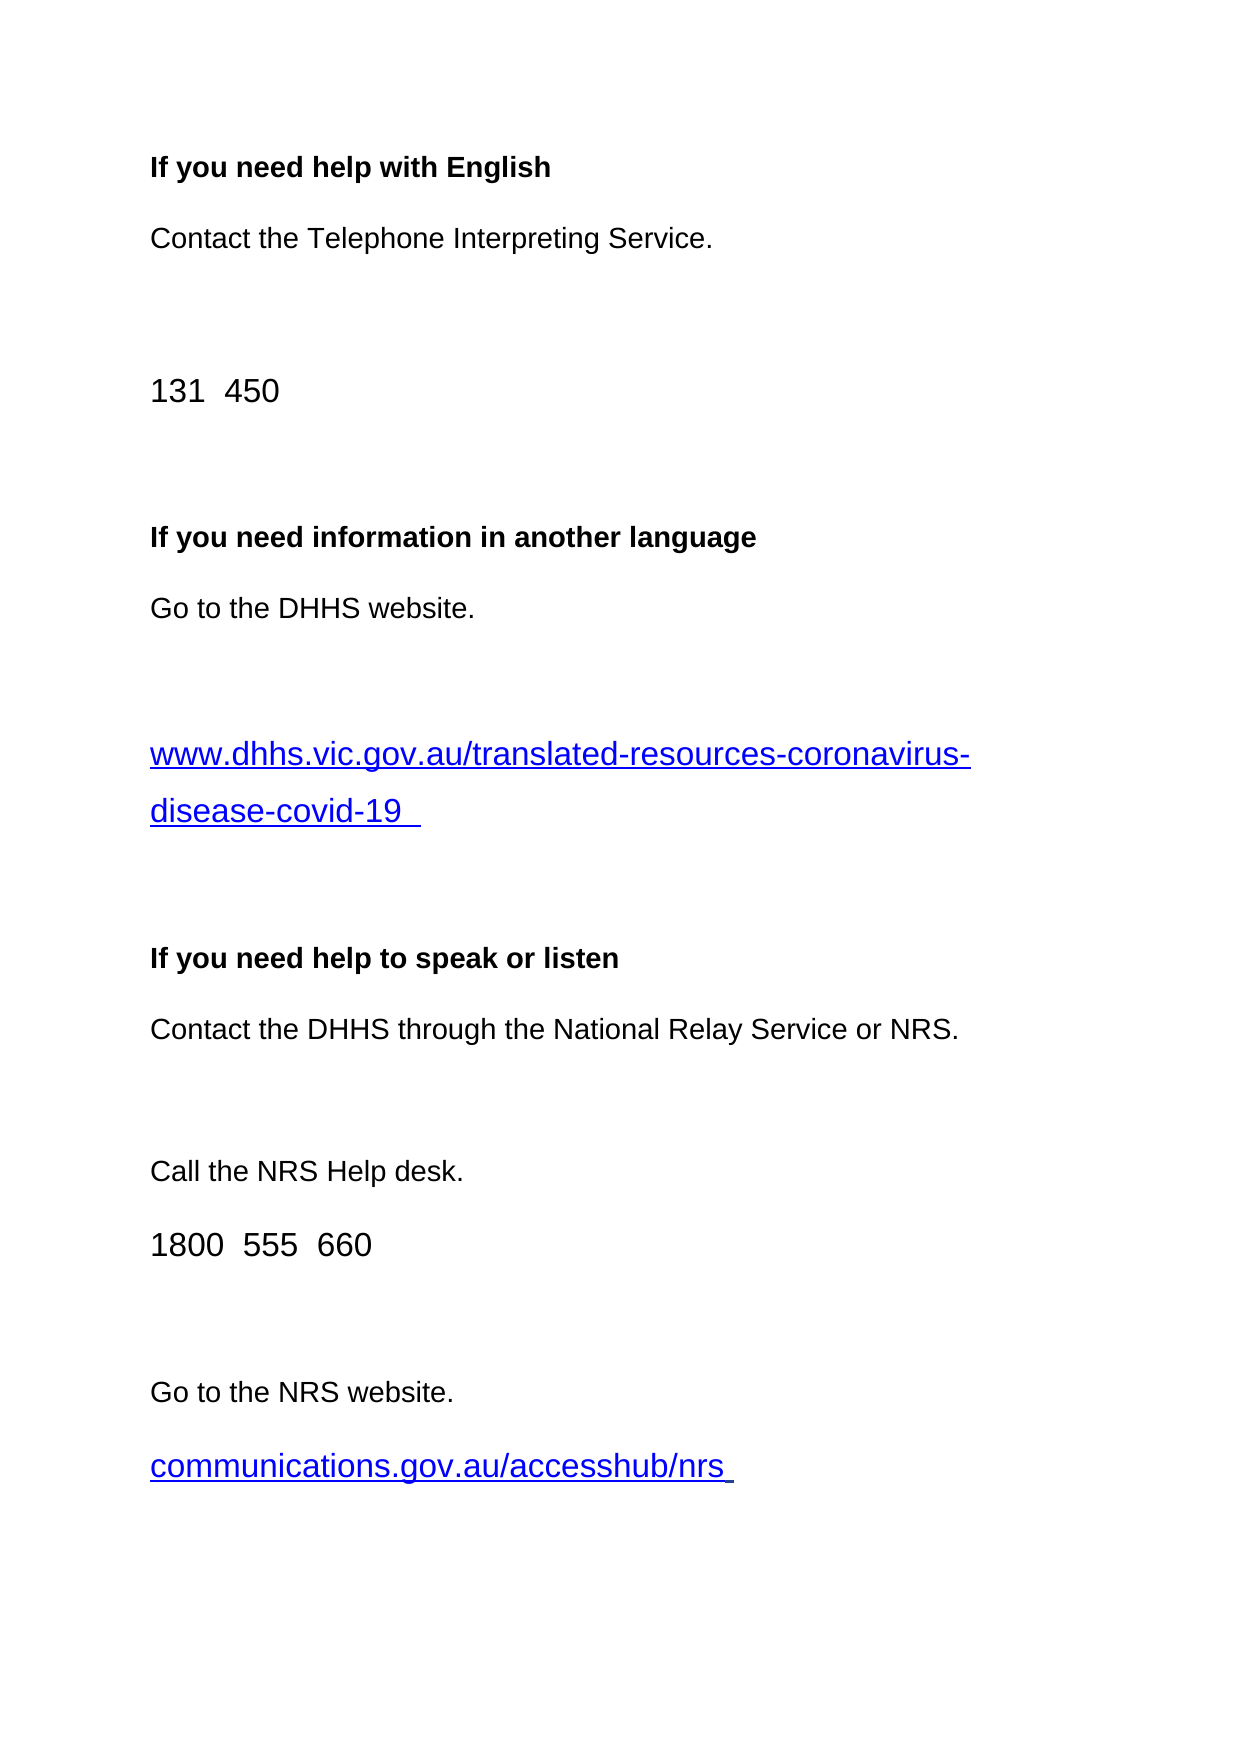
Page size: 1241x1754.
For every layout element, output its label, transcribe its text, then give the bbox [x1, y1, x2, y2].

text communications.gov.au/accesshub/nrs [150, 1446, 1090, 1485]
text Go to the DHHS website. [150, 591, 1090, 625]
text Go to the NRS website. [150, 1375, 1090, 1409]
text 1800 555 660 [150, 1226, 1090, 1264]
text Contact the DHHS through the National Relay Service or NRS. [150, 1012, 1090, 1046]
text Call the NRS Help desk. [150, 1154, 1090, 1188]
text If you need help with English [150, 150, 1090, 183]
text www.dhhs.vic.gov.au/translated-resources-coronavirus-disease-covid-19 [150, 734, 1090, 830]
text 131 450 [150, 371, 1090, 409]
text Contact the Telephone Interpreting Service. [150, 221, 1090, 255]
text If you need information in another language [150, 520, 1090, 554]
text If you need help to speak or listen [150, 941, 1090, 974]
